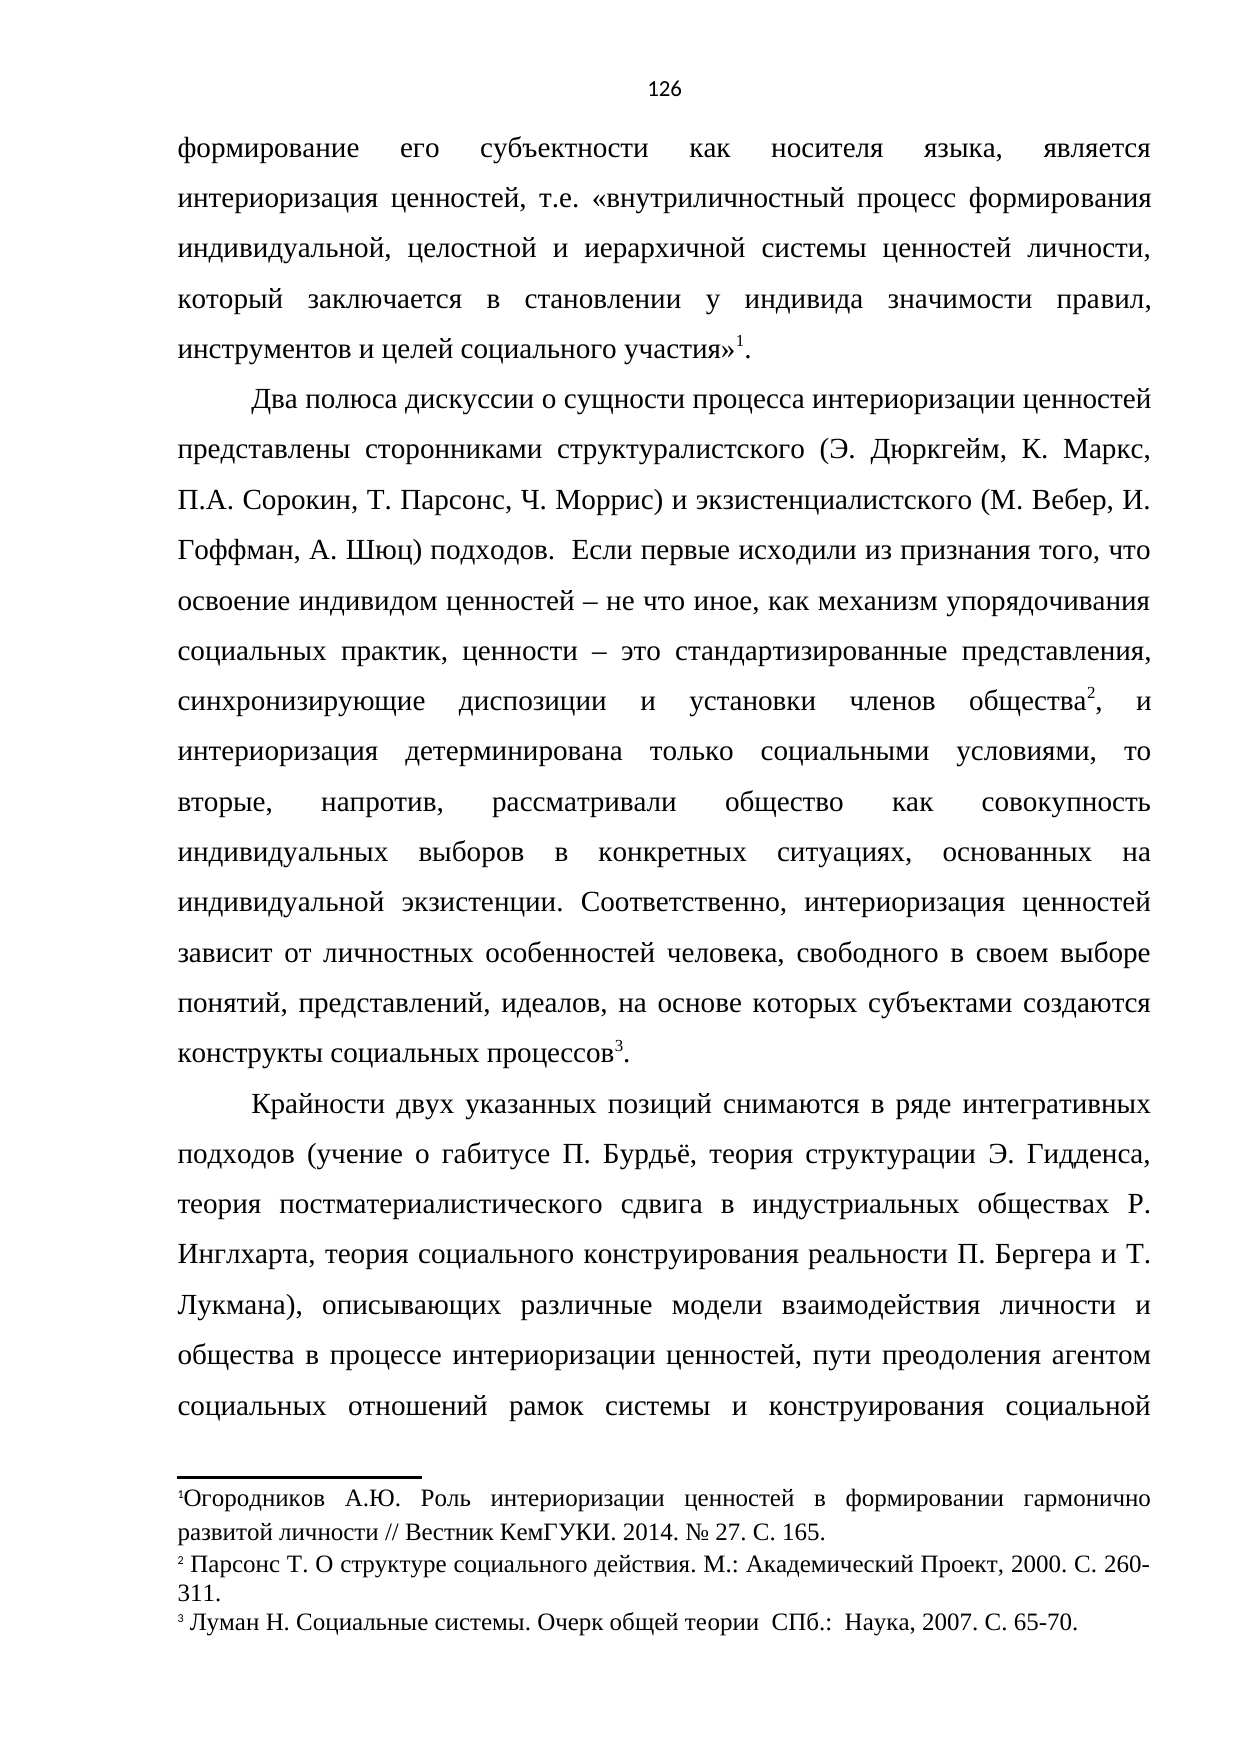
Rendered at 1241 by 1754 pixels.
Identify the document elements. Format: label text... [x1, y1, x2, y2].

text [177, 130, 1152, 364]
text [177, 1086, 1152, 1421]
text Два полюса дискуссии о сущности процесса интериоризации ценностей представлены сторонниками структуралистского (Э. Дюркгейм, К. Маркс, П.А. Сорокин, Т. Парсонс, Ч. Моррис) и экзистенциалистского (М. Вебер, И. Гоффман, А. Шюц) подходов. Если первые исходили из признания того, что освоение индивидом ценностей – не что иное, как механизм упорядочивания социальных практик, ценности – это стандартизированные представления, синхронизирующие диспозиции и установки членов общества, и интериоризация детерминирована только социальными условиями, то вторые, напротив, рассматривали общество как совокупность индивидуальных выборов в конкретных ситуациях, основанных на индивидуальной экзистенции. Соответственно, интериоризация ценностей зависит от личностных особенностей человека, свободного в своем выборе понятий, представлений, идеалов, на основе которых субъектами создаются конструкты социальных процессов. [177, 381, 1152, 1069]
